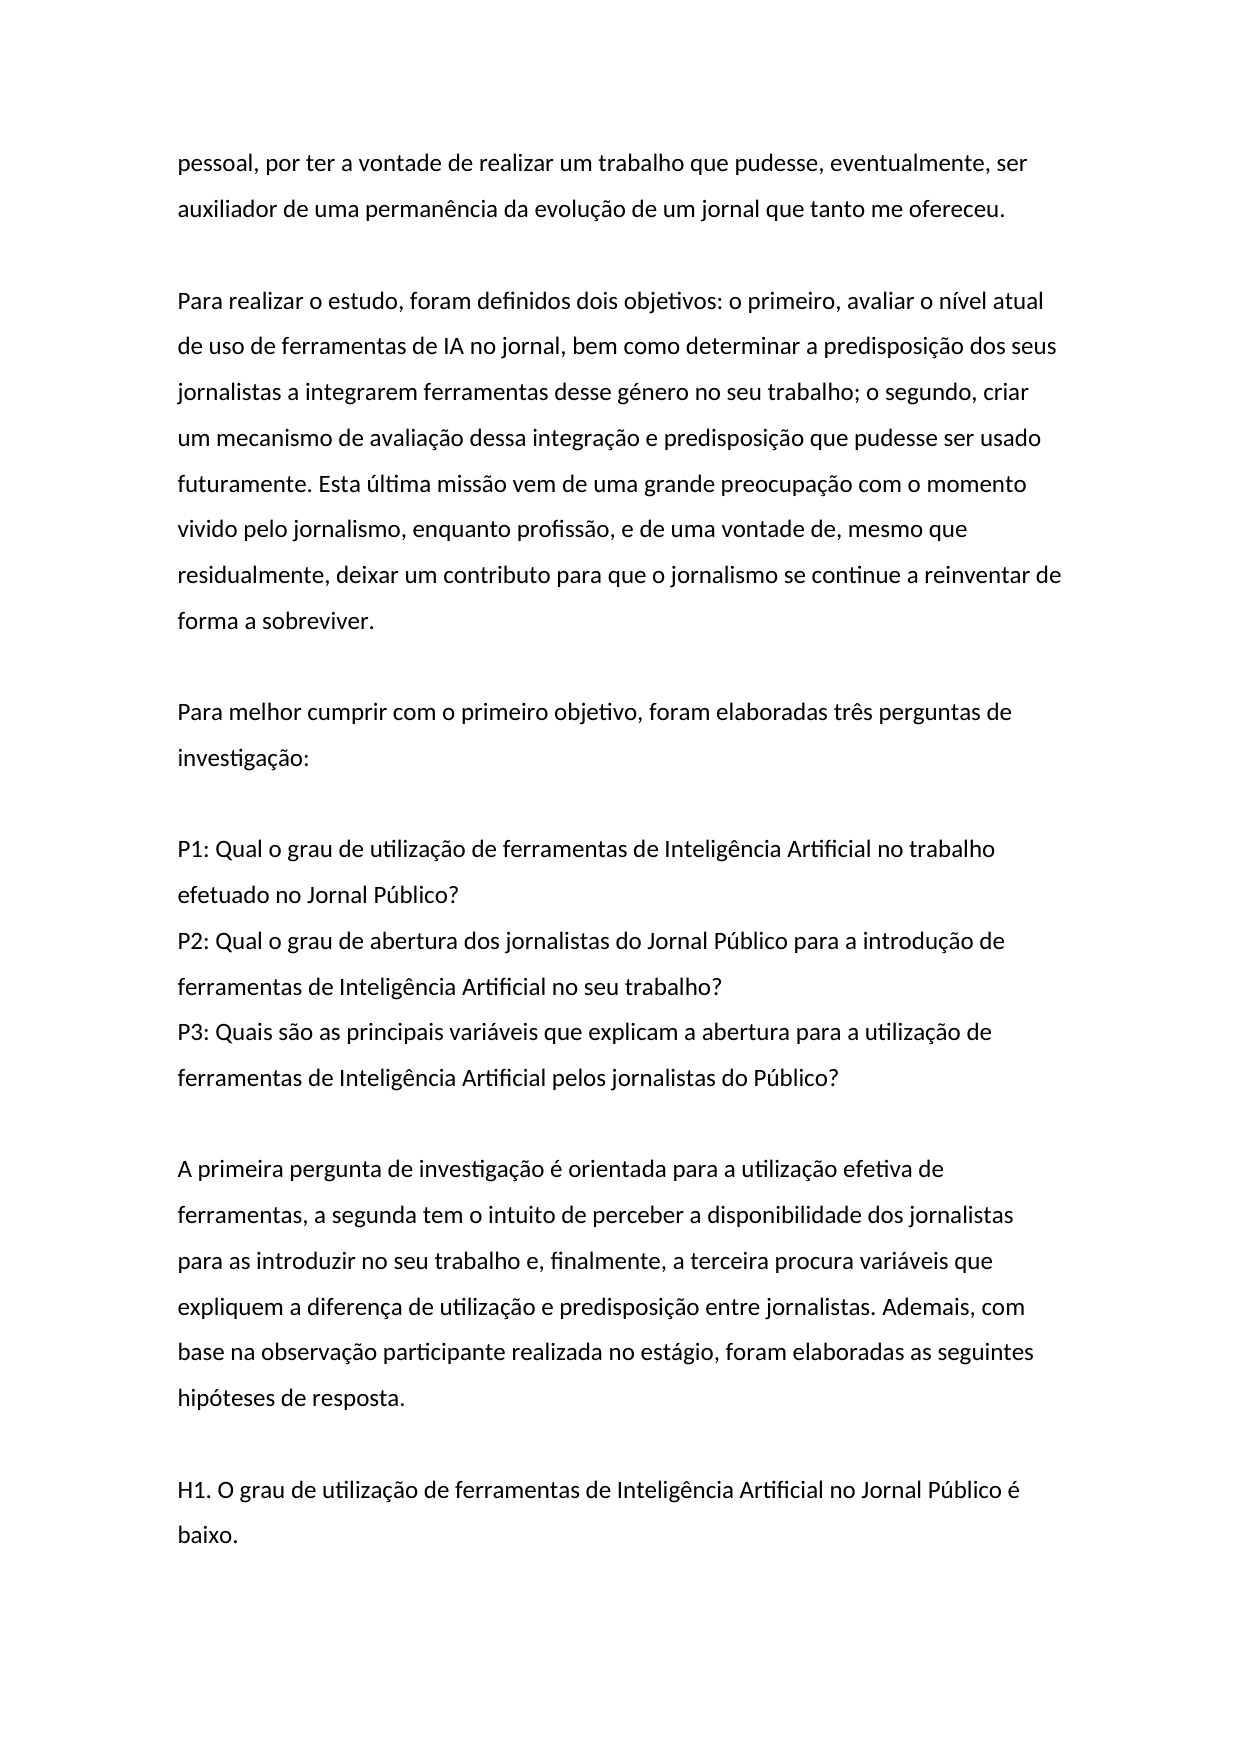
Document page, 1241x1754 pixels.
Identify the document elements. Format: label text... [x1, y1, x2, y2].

text H1. O grau de utilização de ferramentas de Inteligência Artificial no Jornal Público é baixo. [177, 1474, 1063, 1550]
text P2: Qual o grau de abertura dos jornalistas do Jornal Público para a introdução de ferramentas de Inteligência Artificial no seu trabalho? [177, 925, 1063, 1001]
text A primeira pergunta de investigação é orientada para a utilização efetiva de ferramentas, a segunda tem o intuito de perceber a disponibilidade dos jornalistas para as introduzir no seu trabalho e, finalmente, a terceira procura variáveis que expliquem a diferença de utilização e predisposição entre jornalistas. Ademais, com base na observação participante realizada no estágio, foram elaboradas as seguintes hipóteses de resposta. [177, 1154, 1063, 1413]
text P3: Quais são as principais variáveis que explicam a abertura para a utilização de ferramentas de Inteligência Artificial pelos jornalistas do Público? [177, 1016, 1063, 1093]
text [177, 148, 1063, 224]
text Para realizar o estudo, foram definidos dois objetivos: o primeiro, avaliar o nível atual de uso de ferramentas de IA no jornal, bem como determinar a predisposição dos seus jornalistas a integrarem ferramentas desse género no seu trabalho; o segundo, criar um mecanismo de avaliação dessa integração e predisposição que pudesse ser usado futuramente. Esta última missão vem de uma grande preocupação com o momento vivido pelo jornalismo, enquanto profissão, e de uma vontade de, mesmo que residualmente, deixar um contributo para que o jornalismo se continue a reinventar de forma a sobreviver. [177, 285, 1063, 635]
text Para melhor cumprir com o primeiro objetivo, foram elaboradas três perguntas de investigação: [177, 696, 1063, 773]
text P1: Qual o grau de utilização de ferramentas de Inteligência Artificial no trabalho efetuado no Jornal Público? [177, 833, 1063, 910]
